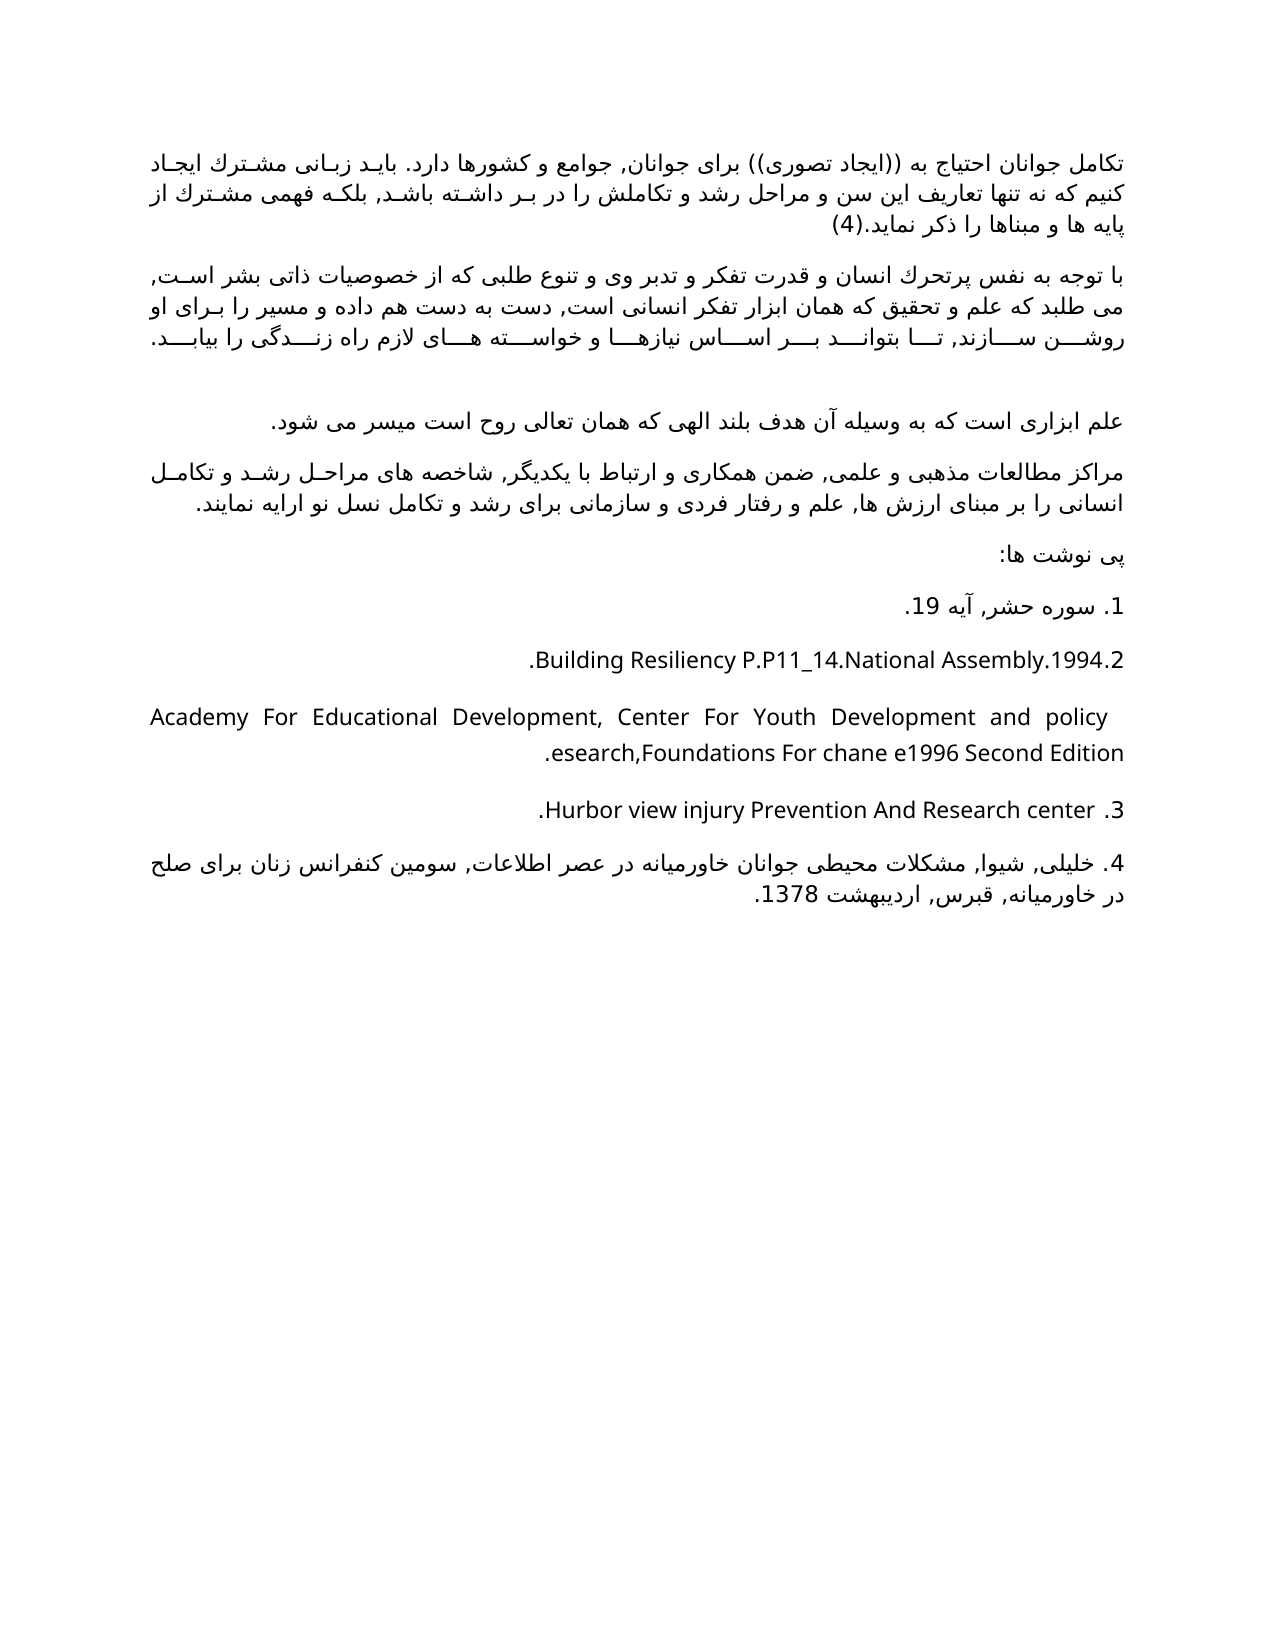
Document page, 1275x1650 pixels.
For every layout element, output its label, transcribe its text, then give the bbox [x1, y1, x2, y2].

text تكامل جوانان احتياج به ((ايجاد تصورى)) براى جوانان, جوامع و كشورها دارد. بايد زبانى مشترك ايجاد كنيم كه نه تنها تعاريف اين سن و مراحل رشد و تكاملش را در بر داشته باشد, بلكه فهمى مشترك از پايه ها و مبناها را ذكر نمايد.(4) [150, 150, 1125, 238]
text 2.Building Resiliency P.P11_14.National Assembly.1994. [150, 644, 1125, 676]
text 4. خليلى, شيوا, مشكلات محيطى جوانان خاورميانه در عصر اطلاعات, سومين كنفرانس زنان براى صلح در خاورميانه, قبرس, ارديبهشت 1378. [150, 851, 1125, 908]
text علم ابزارى است كه به وسيله آن هدف بلند الهى كه همان تعالى روح است ميسر مى شود. [150, 408, 1125, 434]
text پى نوشت ها: [150, 541, 1125, 568]
text 3. Hurbor view injury Prevention And Research center. [150, 794, 1125, 825]
text 1. سوره حشر, آيه 19. [150, 593, 1125, 619]
text Academy For Educational Development, Center For Youth Development and policy esearch,Foundations For chane e1996 Second Edition. [150, 701, 1125, 768]
text با توجه به نفس پرتحرك انسان و قدرت تفكر و تدبر وى و تنوع طلبى كه از خصوصيات ذاتى بشر است, مى طلبد كه علم و تحقيق كه همان ابزار تفكر انسانى است, دست به دست هم داده و مسير را براى او روشن سازند, تا بتواند بر اساس نيازها و خواسته هاى لازم راه زندگى را بيابد. [150, 263, 1125, 383]
text مراكز مطالعات مذهبى و علمى, ضمن همكارى و ارتباط با يكديگر, شاخصه هاى مراحل رشد و تكامل انسانى را بر مبناى ارزش ها, علم و رفتار فردى و سازمانى براى رشد و تكامل نسل نو ارايه نمايند. [150, 459, 1125, 517]
